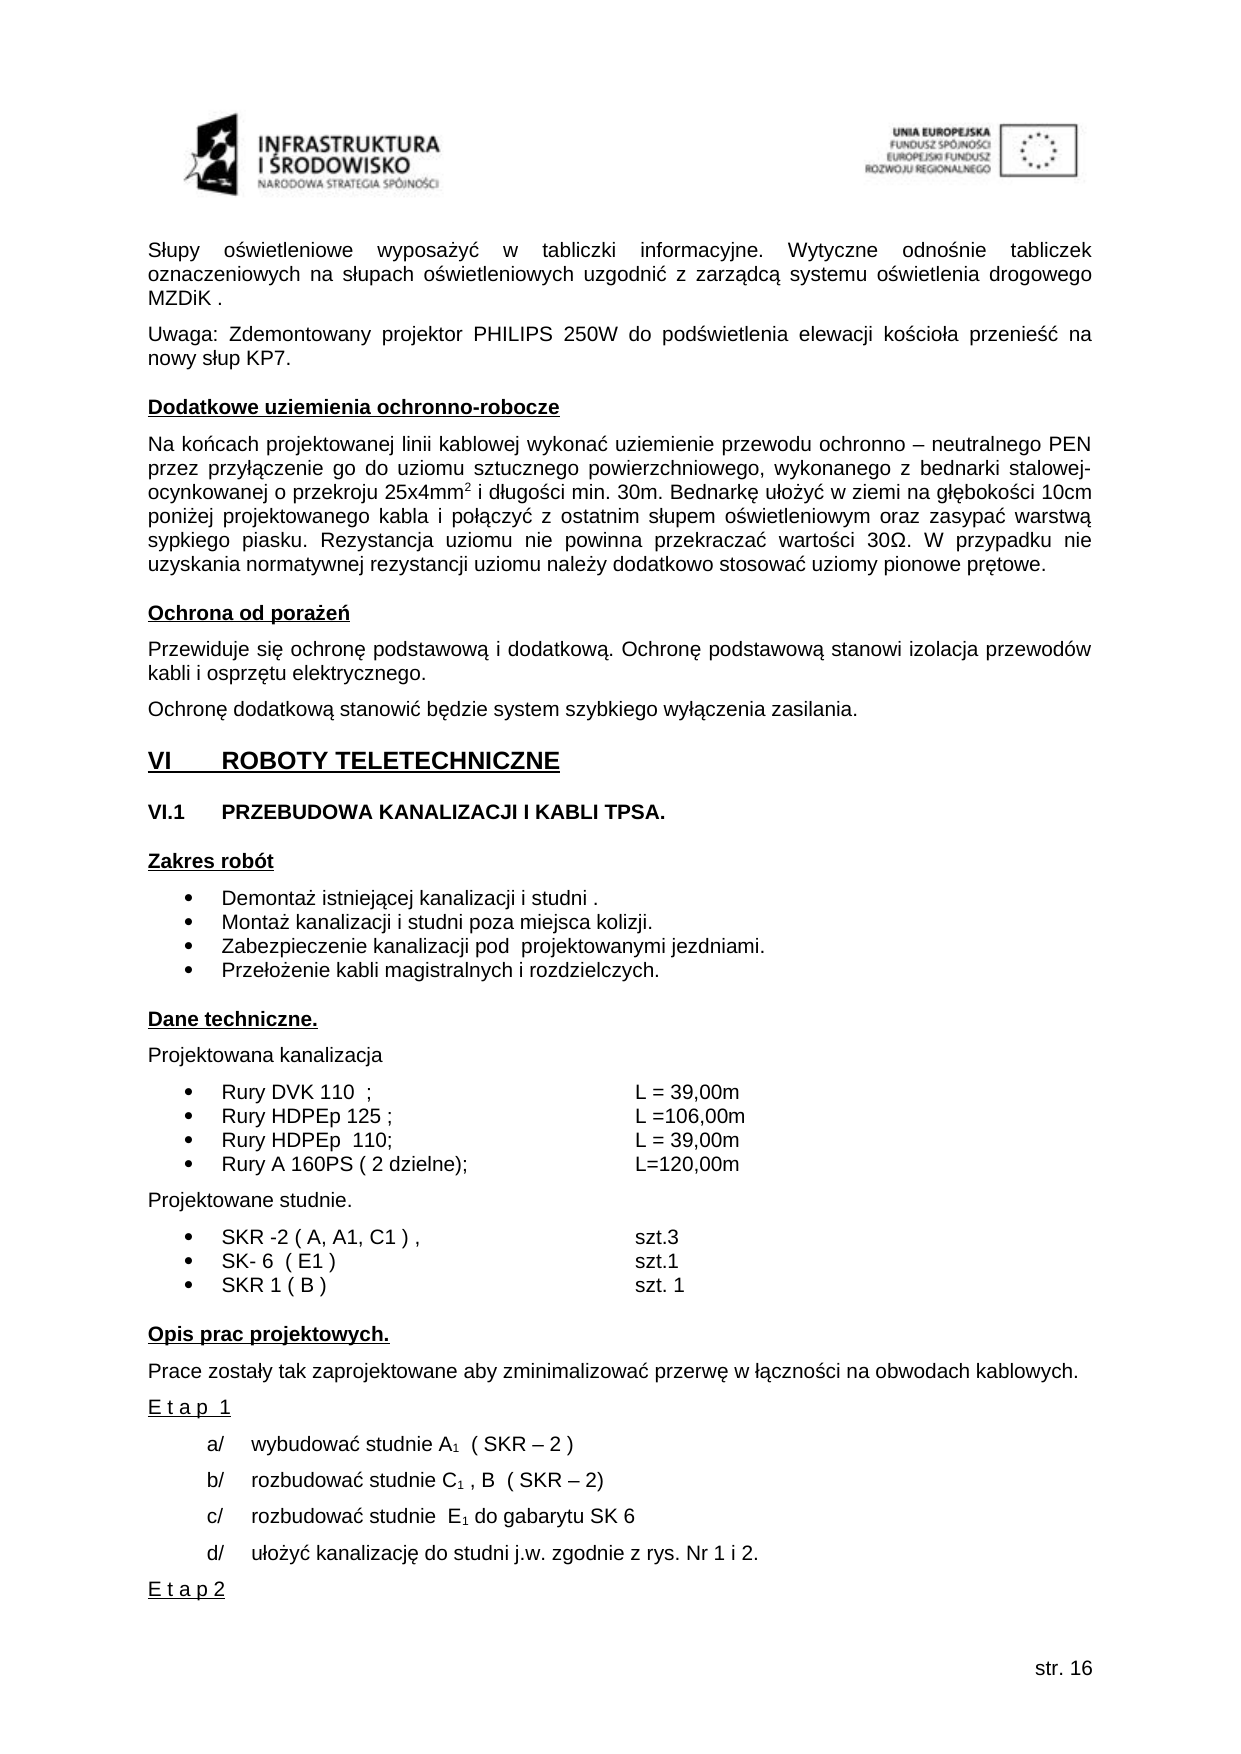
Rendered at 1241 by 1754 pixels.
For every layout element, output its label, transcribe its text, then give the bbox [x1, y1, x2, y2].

text Prace zostały tak zaprojektowane aby zminimalizować przerwę w łączności na obwodach kablowych. [148, 1358, 1093, 1382]
text Dane techniczne. [148, 1007, 1093, 1031]
list Rury HDPEp 125 ; L =106,00m [185, 1104, 1093, 1128]
text a/ wybudować studnie A1 ( SKR – 2 ) [207, 1431, 1093, 1455]
text E t a p 1 [148, 1395, 1093, 1419]
list Montaż kanalizacji i studni poza miejsca kolizji. [185, 909, 1093, 933]
text Projektowane studnie. [148, 1188, 1093, 1212]
list SKR 1 ( B ) szt. 1 [185, 1273, 1093, 1297]
text VI ROBOTY TELETECHNICZNE [148, 746, 1093, 775]
text Projektowana kanalizacja [148, 1043, 1093, 1067]
text Ochronę dodatkową stanowić będzie system szybkiego wyłączenia zasilania. [148, 697, 1093, 721]
text Dodatkowe uziemienia ochronno-robocze [148, 395, 1093, 419]
text Słupy oświetleniowe wyposażyć w tabliczki informacyjne. Wytyczne odnośnie tabliczek oznaczeniowych na słupach oświetleniowych uzgodnić z zarządcą systemu oświetlenia drogowego MZDiK . [148, 238, 1093, 310]
text VI.1 PRZEBUDOWA KANALIZACJI I KABLI TPSA. [148, 800, 1093, 824]
text b/ rozbudować studnie C1 , B ( SKR – 2) [207, 1468, 1093, 1492]
text Na końcach projektowanej linii kablowej wykonać uziemienie przewodu ochronno – neutralnego PEN przez przyłączenie go do uziomu sztucznego powierzchniowego, wykonanego z bednarki stalowej-ocynkowanej o przekroju 25x4mm2 i długości min. 30m. Bednarkę ułożyć w ziemi na głębokości 10cm poniżej projektowanego kabla i połączyć z ostatnim słupem oświetleniowym oraz zasypać warstwą sypkiego piasku. Rezystancja uziomu nie powinna przekraczać wartości 30Ω. W przypadku nie uzyskania normatywnej rezystancji uziomu należy dodatkowo stosować uziomy pionowe prętowe. [148, 432, 1093, 575]
list Rury DVK 110 ; L = 39,00m [185, 1079, 1093, 1104]
text Zakres robót [148, 849, 1093, 873]
list SK- 6 ( E1 ) szt.1 [185, 1249, 1093, 1273]
text Przewiduje się ochronę podstawową i dodatkową. Ochronę podstawową stanowi izolacja przewodów kabli i osprzętu elektrycznego. [148, 637, 1093, 685]
list Przełożenie kabli magistralnych i rozdzielczych. [185, 958, 1093, 982]
text c/ rozbudować studnie E1 do gabarytu SK 6 [207, 1504, 1093, 1528]
list Demontaż istniejącej kanalizacji i studni . [185, 885, 1093, 909]
text Ochrona od porażeń [148, 600, 1093, 624]
text d/ ułożyć kanalizację do studni j.w. zgodnie z rys. Nr 1 i 2. [207, 1541, 1093, 1565]
list Rury A 160PS ( 2 dzielne); L=120,00m [185, 1152, 1093, 1176]
list Rury HDPEp 110; L = 39,00m [185, 1128, 1093, 1152]
list SKR -2 ( A, A1, C1 ) , szt.3 [185, 1225, 1093, 1249]
list Zabezpieczenie kanalizacji pod projektowanymi jezdniami. [185, 933, 1093, 958]
text Opis prac projektowych. [148, 1322, 1093, 1346]
text Uwaga: Zdemontowany projektor PHILIPS 250W do podświetlenia elewacji kościoła przenieść na nowy słup KP7. [148, 322, 1093, 370]
text E t a p 2 [148, 1577, 1093, 1601]
picture [147, 73, 1093, 238]
